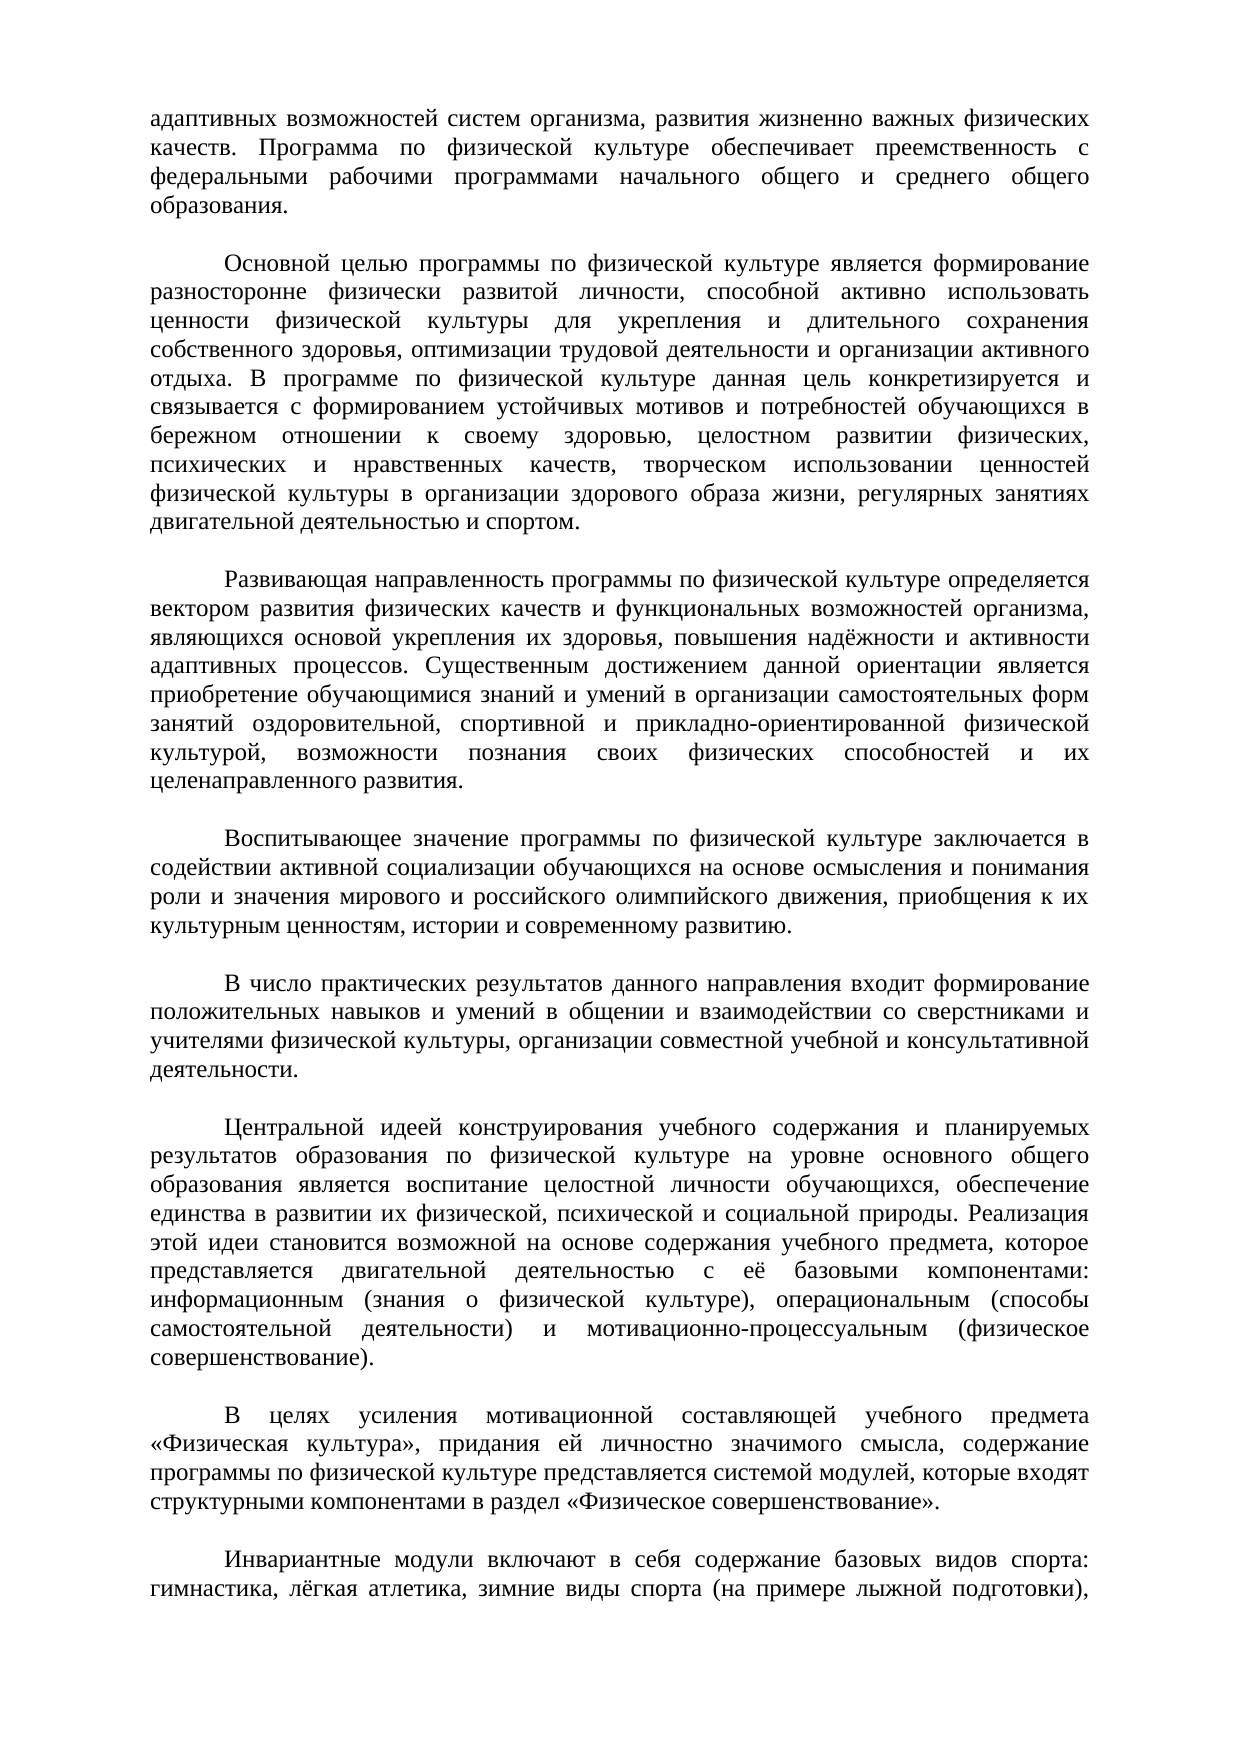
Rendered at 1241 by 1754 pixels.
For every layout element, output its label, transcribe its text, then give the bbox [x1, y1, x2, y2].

text Развивающая направленность программы по физической культуре определяется вектором развития физических качеств и функциональных возможностей организма, являющихся основой укрепления их здоровья, повышения надёжности и активности адаптивных процессов. Существенным достижением данной ориентации является приобретение обучающимися знаний и умений в организации самостоятельных форм занятий оздоровительной, спортивной и прикладно-ориентированной физической культурой, возможности познания своих физических способностей и их целенаправленного развития. [150, 593, 1090, 823]
text Центральной идеей конструирования учебного содержания и планируемых результатов образования по физической культуре на уровне основного общего образования является воспитание целостной личности обучающихся, обеспечение единства в развитии их физической, психической и социальной природы. Реализация этой идеи становится возможной на основе содержания учебного предмета, которое представляется двигательной деятельностью с её базовыми компонентами: информационным (знания о физической культуре), операциональным (способы самостоятельной деятельности) и мотивационно-процессуальным (физическое совершенствование). [150, 1141, 1090, 1399]
text В целях усиления мотивационной составляющей учебного предмета «Физическая культура», придания ей личностно значимого смысла, содержание программы по физической культуре представляется системой модулей, которые входят структурными компонентами в раздел «Физическое совершенствование». [150, 1428, 1090, 1543]
text Воспитывающее значение программы по физической культуре заключается в содействии активной социализации обучающихся на основе осмысления и понимания роли и значения мирового и российского олимпийского движения, приобщения к их культурным ценностям, истории и современному развитию. [150, 852, 1090, 967]
text Основной целью программы по физической культуре является формирование разносторонне физически развитой личности, способной активно использовать ценности физической культуры для укрепления и длительного сохранения собственного здоровья, оптимизации трудовой деятельности и организации активного отдыха. В программе по физической культуре данная цель конкретизируется и связывается с формированием устойчивых мотивов и потребностей обучающихся в бережном отношении к своему здоровью, целостном развитии физических, психических и нравственных качеств, творческом использовании ценностей физической культуры в организации здорового образа жизни, регулярных занятиях двигательной деятельностью и спортом. [150, 276, 1090, 564]
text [150, 103, 1090, 247]
text В число практических результатов данного направления входит формирование положительных навыков и умений в общении и взаимодействии со сверстниками и учителями физической культуры, организации совместной учебной и консультативной деятельности. [150, 996, 1090, 1111]
